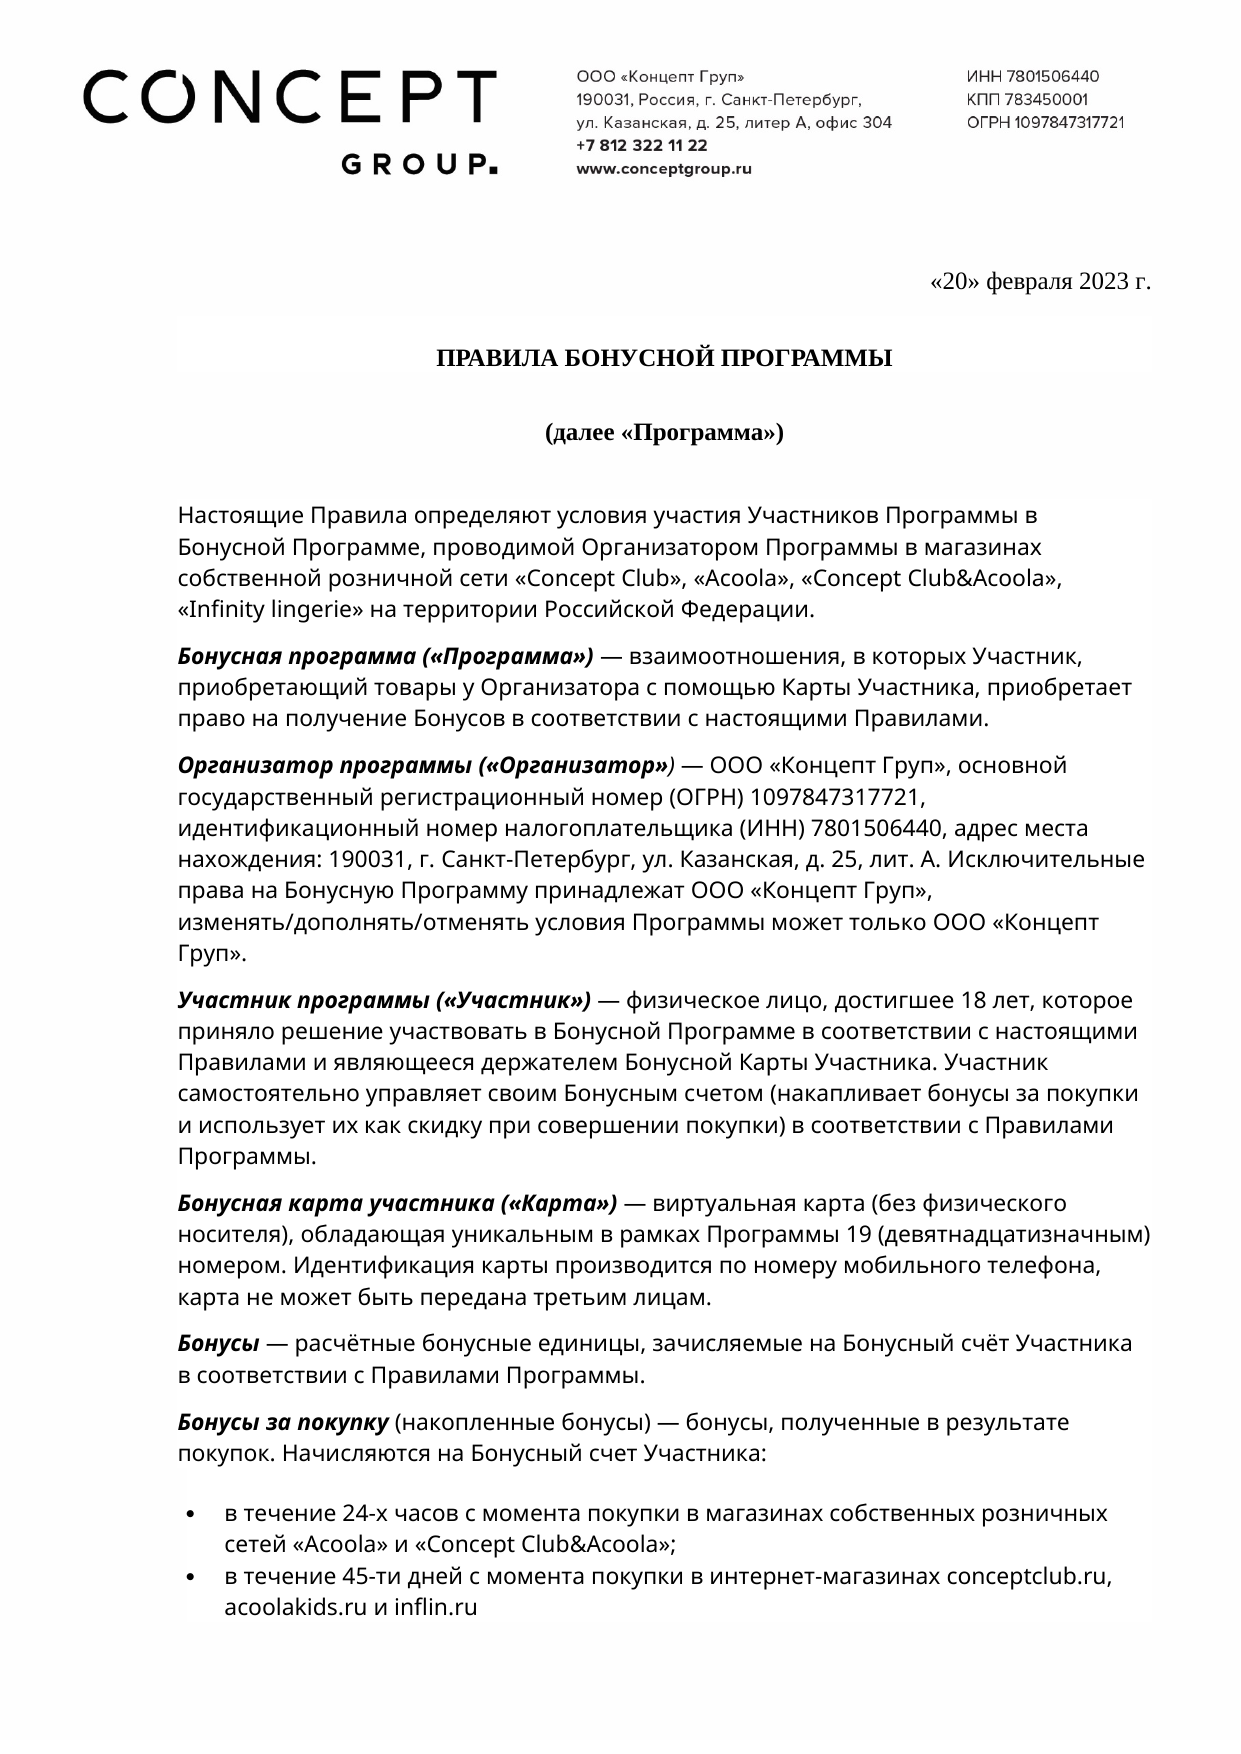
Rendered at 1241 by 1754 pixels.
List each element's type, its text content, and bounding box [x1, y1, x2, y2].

text Бонусная программа («Программа») — взаимоотношения, в которых Участник, приобретающий товары у Организатора с помощью Карты Участника, приобретает право на получение Бонусов в соответствии с настоящими Правилами. [177, 640, 1152, 733]
list в течение 45-ти дней с момента покупки в интернет-магазинах conceptclub.ru, acoolakids.ru и inflin.ru [187, 1559, 1152, 1622]
text Настоящие Правила определяют условия участия Участников Программы в Бонусной Программе, проводимой Организатором Программы в магазинах собственной розничной сети «Concept Club», «Acoola», «Concept Club&Acoola», «Infinity lingerie» на территории Российской Федерации. [177, 499, 1152, 624]
text Бонусы за покупку (накопленные бонусы) — бонусы, полученные в результате покупок. Начисляются на Бонусный счет Участника: [177, 1405, 1152, 1468]
text Участник программы («Участник») — физическое лицо, достигшее 18 лет, которое приняло решение участвовать в Бонусной Программе в соответствии с настоящими Правилами и являющееся держателем Бонусной Карты Участника. Участник самостоятельно управляет своим Бонусным счетом (накапливает бонусы за покупки и использует их как скидку при совершении покупки) в соответствии с Правилами Программы. [177, 983, 1152, 1171]
text Бонусная карта участника («Карта») — виртуальная карта (без физического носителя), обладающая уникальным в рамках Программы 19 (девятнадцатизначным) номером. Идентификация карты производится по номеру мобильного телефона, карта не может быть передана третьим лицам. [177, 1187, 1152, 1312]
text «20» февраля 2023 г. [177, 266, 1152, 294]
text Бонусы — расчётные бонусные единицы, зачисляемые на Бонусный счёт Участника в соответствии с Правилами Программы. [177, 1327, 1152, 1390]
picture [0, 0, 1241, 1740]
list в течение 24-х часов с момента покупки в магазинах собственных розничных сетей «Acoola» и «Concept Club&Acoola»; [187, 1497, 1152, 1559]
text Организатор программы («Организатор») — OOО «Концепт Груп», основной государственный регистрационный номер (ОГРН) 1097847317721, идентификационный номер налогоплательщика (ИНН) 7801506440, адрес места нахождения: 190031, г. Санкт-Петербург, ул. Казанская, д. 25, лит. А. Исключительные права на Бонусную Программу принадлежат ООО «Концепт Груп», изменять/дополнять/отменять условия Программы может только ООО «Концепт Груп». [177, 749, 1152, 968]
subtitle ПРАВИЛА БОНУСНОЙ ПРОГРАММЫ [177, 316, 1152, 372]
text (далее «Программа») [177, 417, 1152, 445]
